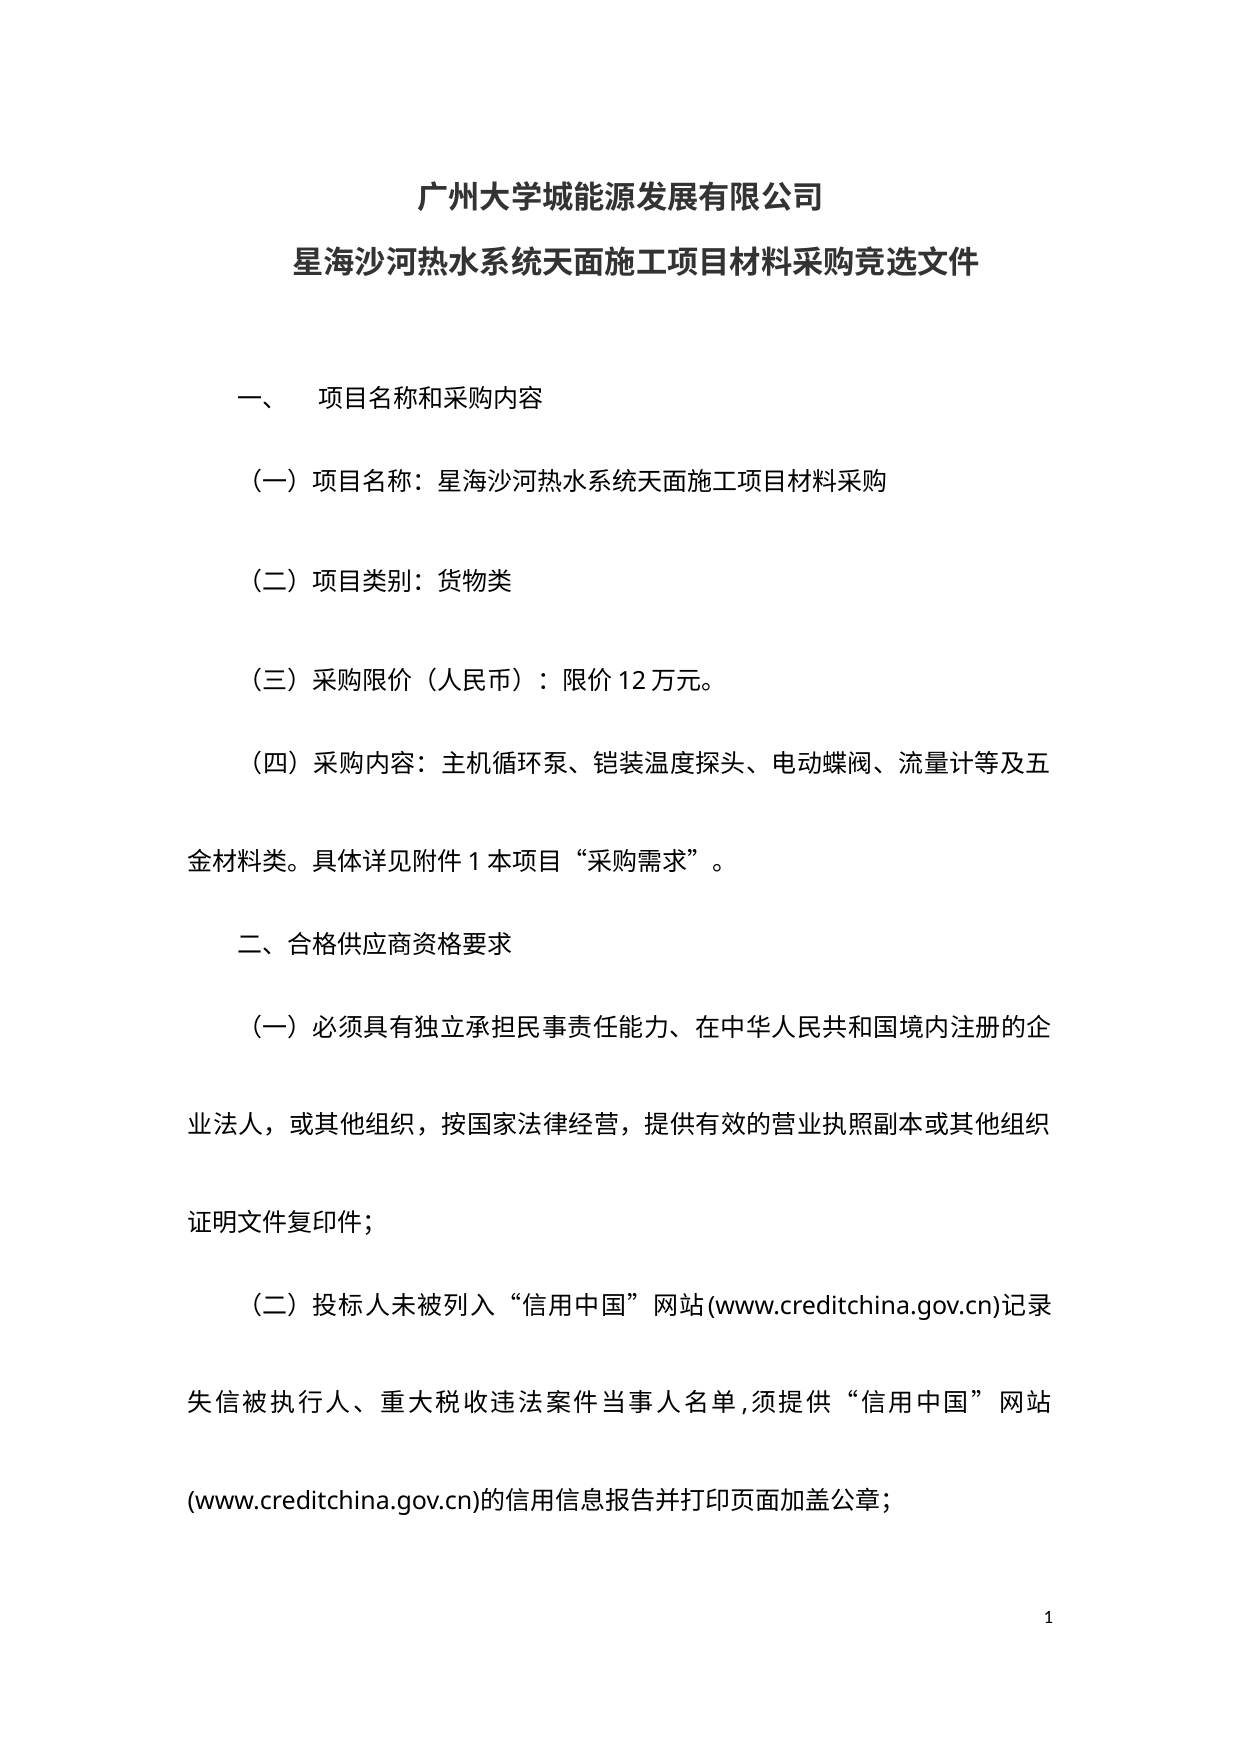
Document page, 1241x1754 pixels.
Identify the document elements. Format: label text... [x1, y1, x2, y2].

list 投标人未被列入“信用中国”网站(www.creditchina.gov.cn)记录失信被执行人、重大税收违法案件当事人名单,须提供“信用中国”网站(www.creditchina.gov.cn)的信用信息报告并打印页面加盖公章； [187, 1271, 1053, 1531]
text （四）采购内容：主机循环泵、铠装温度探头、电动蝶阀、流量计等及五金材料类。具体详见附件1本项目“采购需求”。 [187, 729, 1053, 892]
list 项目名称：星海沙河热水系统天面施工项目材料采购 [187, 447, 1053, 512]
list 必须具有独立承担民事责任能力、在中华人民共和国境内注册的企业法人，或其他组织，按国家法律经营，提供有效的营业执照副本或其他组织证明文件复印件； [187, 993, 1053, 1253]
list 采购限价（人民币）：限价12万元。 [187, 646, 1053, 711]
text 二、合格供应商资格要求 [187, 910, 1053, 975]
text 广州大学城能源发展有限公司 [187, 162, 1053, 227]
list 项目名称和采购内容 [187, 364, 1053, 429]
list 项目类别：货物类 [187, 547, 1053, 612]
list 星海沙河热水系统天面施工项目材料采购竞选文件 [187, 227, 1053, 292]
